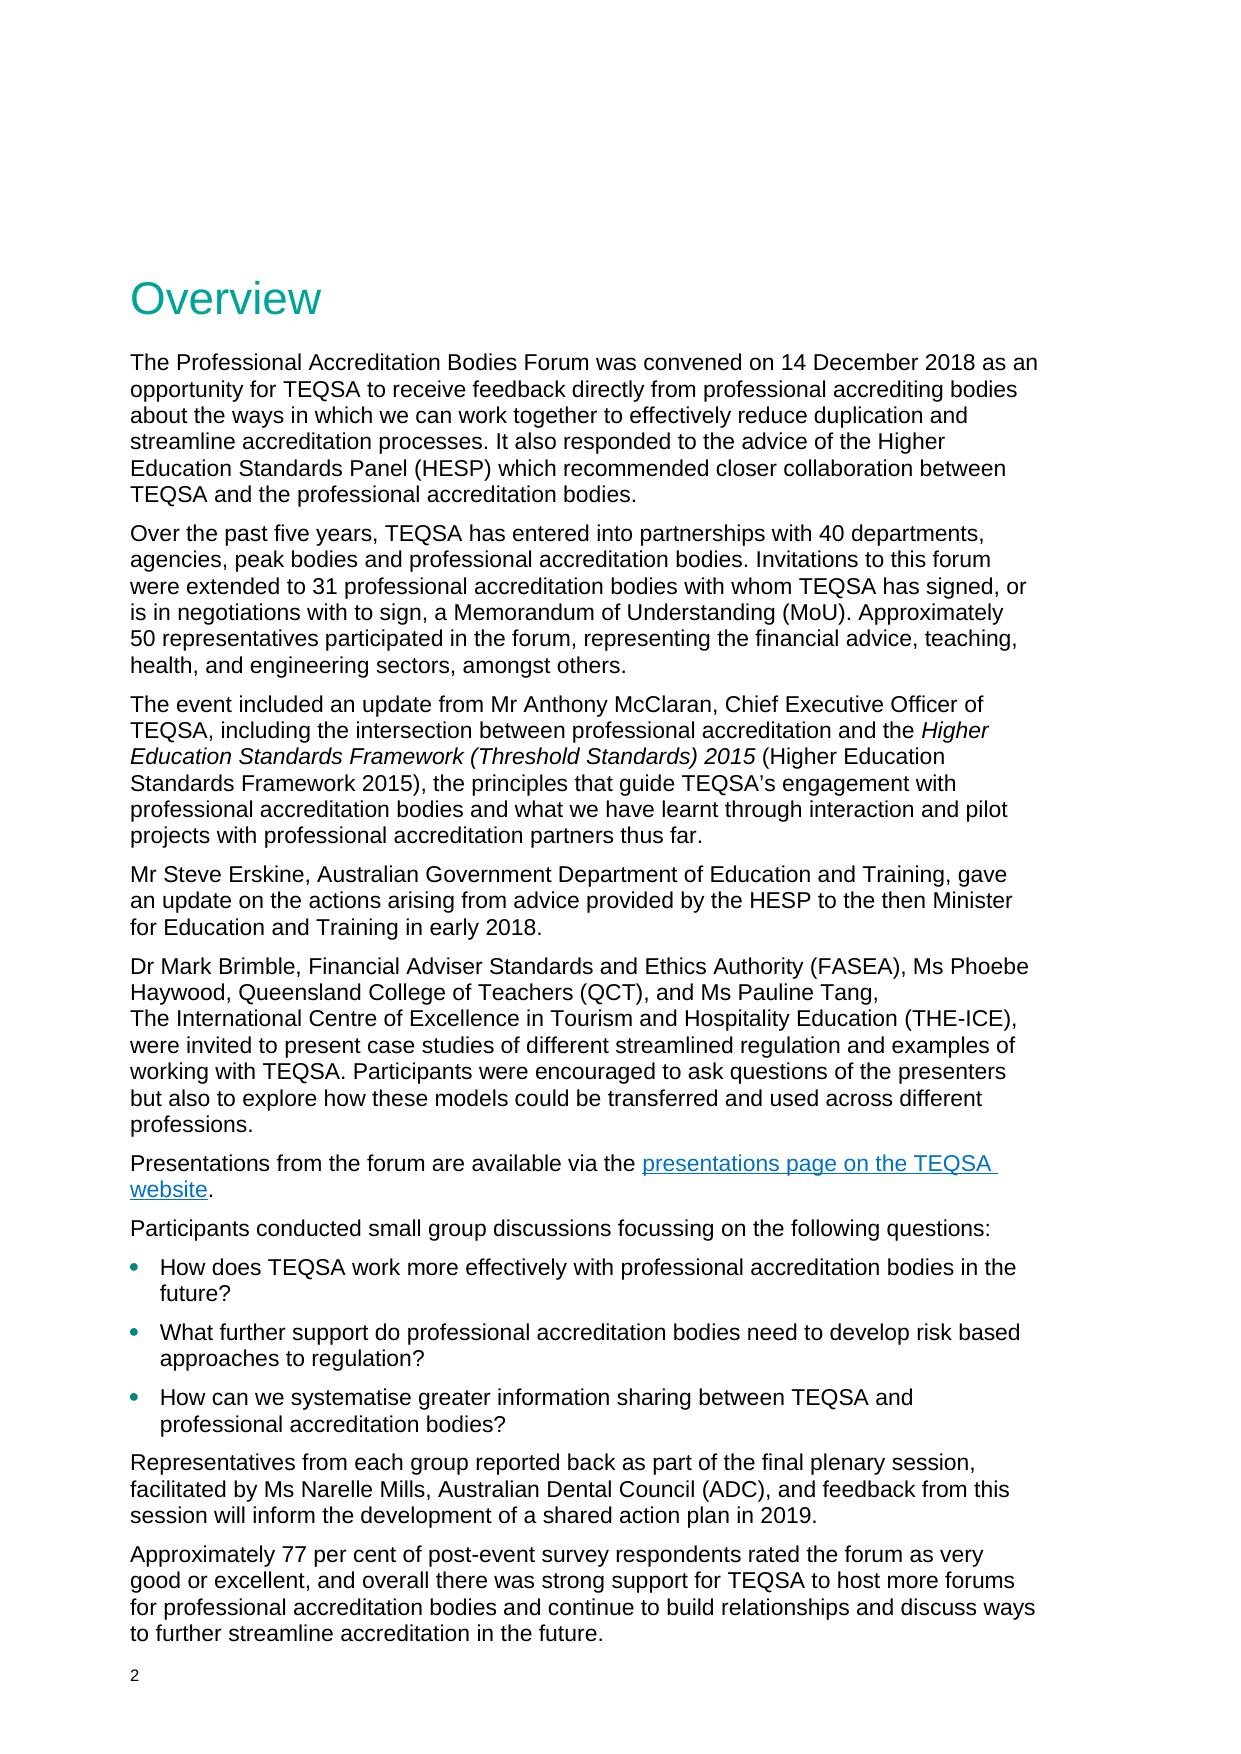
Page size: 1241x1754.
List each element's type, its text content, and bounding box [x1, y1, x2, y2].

text Presentations from the forum are available via the presentations page on the TEQSA website. [130, 1150, 1039, 1202]
text What further support do professional accreditation bodies need to develop risk based approaches to regulation? [130, 1319, 1039, 1372]
text How does TEQSA work more effectively with professional accreditation bodies in the future? [130, 1254, 1039, 1306]
text The Professional Accreditation Bodies Forum was convened on 14 December 2018 as an opportunity for TEQSA to receive feedback directly from professional accrediting bodies about the ways in which we can work together to effectively reduce duplication and streamline accreditation processes. It also responded to the advice of the Higher Education Standards Panel (HESP) which recommended closer collaboration between TEQSA and the professional accreditation bodies. [130, 349, 1039, 507]
text Representatives from each group reported back as part of the final plenary session, facilitated by Ms Narelle Mills, Australian Dental Council (ADC), and feedback from this session will inform the development of a shared action plan in 2019. [130, 1449, 1039, 1528]
text Dr Mark Brimble, Financial Adviser Standards and Ethics Authority (FASEA), Ms Phoebe Haywood, Queensland College of Teachers (QCT), and Ms Pauline Tang, The International Centre of Excellence in Tourism and Hospitality Education (THE-ICE), were invited to present case studies of different streamlined regulation and examples of working with TEQSA. Participants were encouraged to ask questions of the presenters but also to explore how these models could be transferred and used across different professions. [130, 953, 1039, 1137]
text Approximately 77 per cent of post-event survey respondents rated the forum as very good or excellent, and overall there was strong support for TEQSA to host more forums for professional accreditation bodies and continue to build relationships and discuss ways to further streamline accreditation in the future. [130, 1541, 1039, 1646]
subtitle Overview [130, 272, 1039, 324]
text Mr Steve Erskine, Australian Government Department of Education and Training, gave an update on the actions arising from advice provided by the HESP to the then Minister for Education and Training in early 2018. [130, 861, 1039, 940]
text How can we systematise greater information sharing between TEQSA and professional accreditation bodies? [130, 1384, 1039, 1437]
text The event included an update from Mr Anthony McClaran, Chief Executive Officer of TEQSA, including the intersection between professional accreditation and the Higher Education Standards Framework (Threshold Standards) 2015 (Higher Education Standards Framework 2015), the principles that guide TEQSA’s engagement with professional accreditation bodies and what we have learnt through interaction and pilot projects with professional accreditation partners thus far. [130, 691, 1039, 849]
text Over the past five years, TEQSA has entered into partnerships with 40 departments, agencies, peak bodies and professional accreditation bodies. Invitations to this forum were extended to 31 professional accreditation bodies with whom TEQSA has signed, or is in negotiations with to sign, a Memorandum of Understanding (MoU). Approximately 50 representatives participated in the forum, representing the financial advice, teaching, health, and engineering sectors, amongst others. [130, 520, 1039, 678]
text Participants conducted small group discussions focussing on the following questions: [130, 1215, 1039, 1241]
